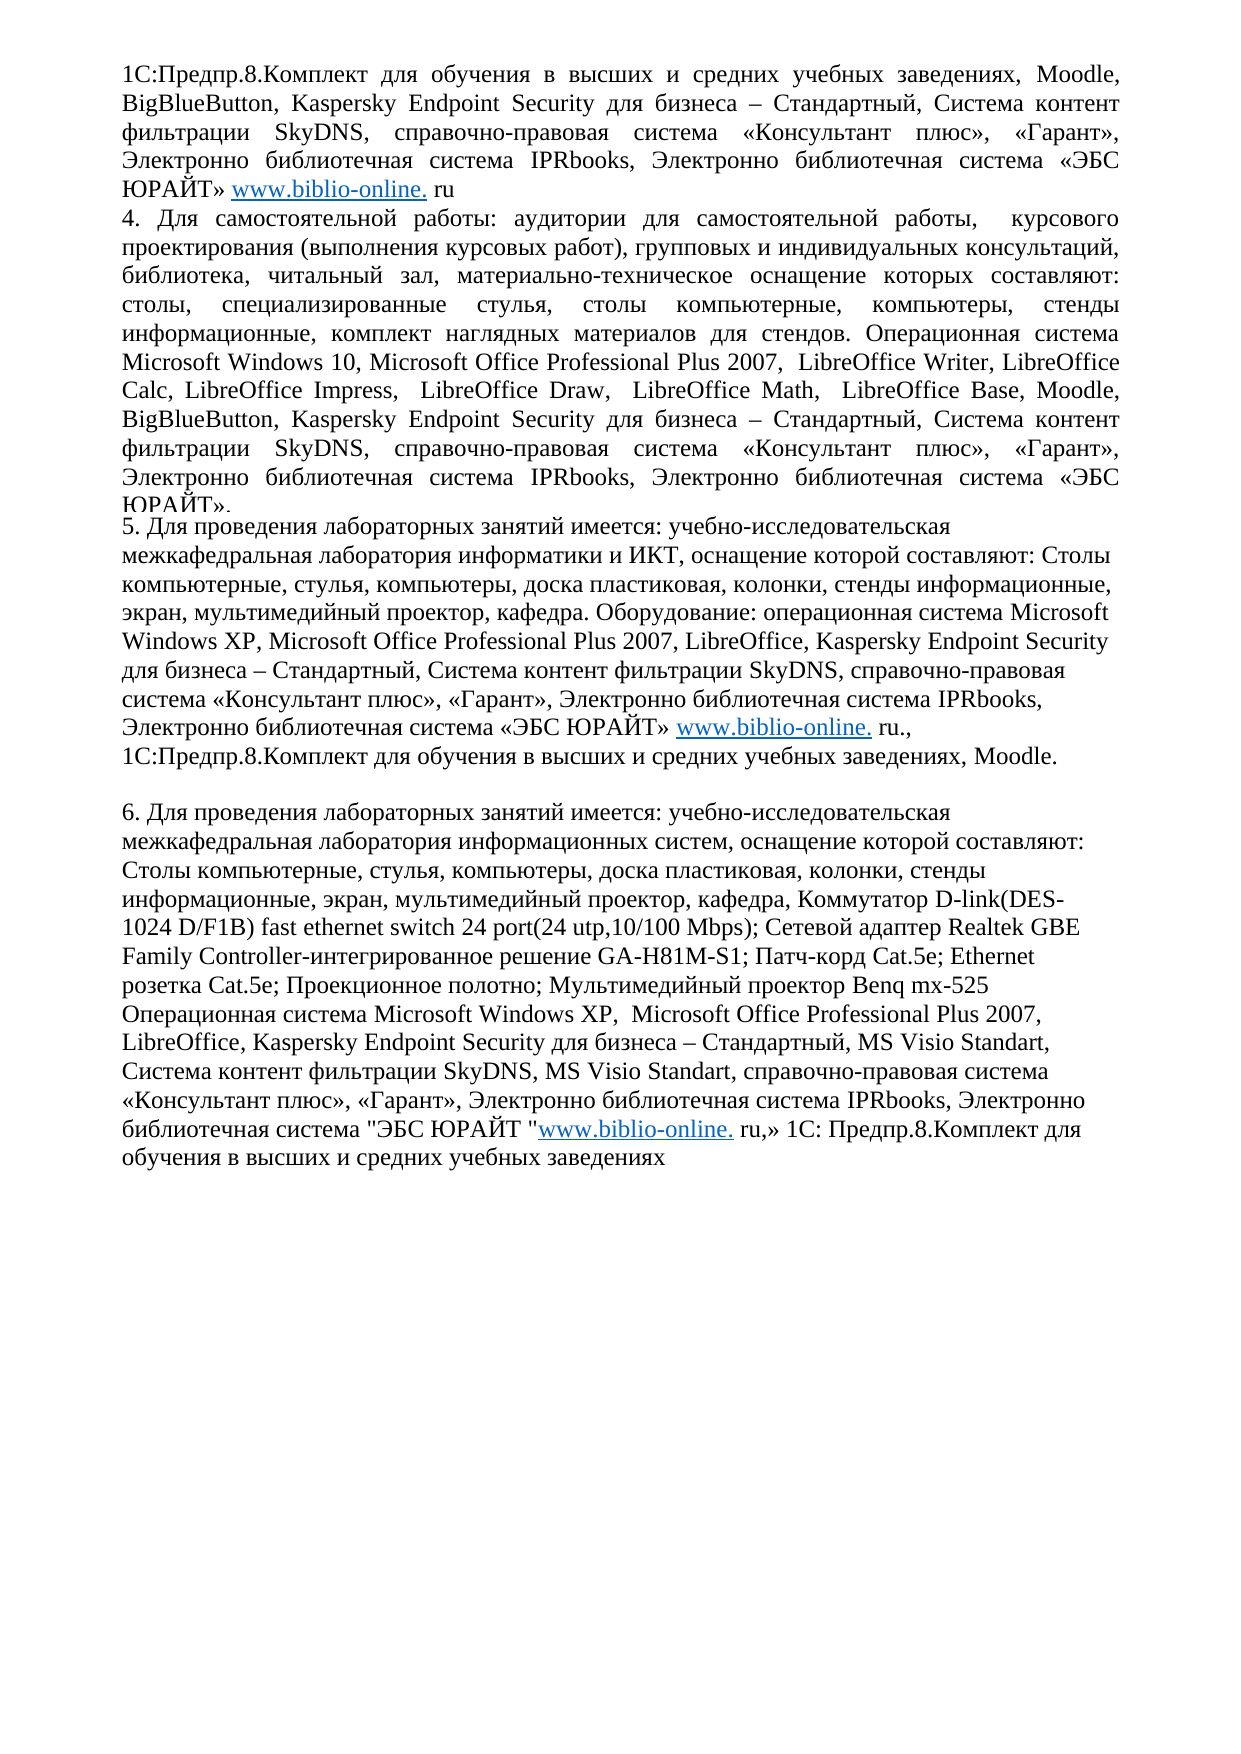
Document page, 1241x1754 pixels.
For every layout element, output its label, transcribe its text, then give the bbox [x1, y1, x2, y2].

table_header 1С:Предпр.8.Комплект для обучения в высших и средних учебных заведениях, Moodle, BigBlueButton, Kaspersky Endpoint Security для бизнеса – Стандартный, Система контент фильтрации SkyDNS, справочно-правовая система «Консультант плюс», «Гарант», Электронно библиотечная система IPRbooks, Электронно библиотечная система «ЭБС ЮРАЙТ» www.biblio-online. ru 4. Для самостоятельной работы: аудитории для самостоятельной работы, курсового проектирования (выполнения курсовых работ), групповых и индивидуальных консультаций, библиотека, читальный зал, материально-техническое оснащение которых составляют: столы, специализированные стулья, столы компьютерные, компьютеры, стенды информационные, комплект наглядных материалов для стендов. Операционная система Microsoft Windows 10, Microsoft Office Professional Plus 2007, LibreOffice Writer, LibreOffice Calc, LibreOffice Impress, LibreOffice Draw, LibreOffice Math, LibreOffice Base, Moodle, BigBlueButton, Kaspersky Endpoint Security для бизнеса – Стандартный, Система контент фильтрации SkyDNS, справочно-правовая система «Консультант плюс», «Гарант», Электронно библиотечная система IPRbooks, Электронно библиотечная система «ЭБС ЮРАЙТ». [118, 59, 1124, 511]
table_cell 6. Для проведения лабораторных занятий имеется: учебно-исследовательская межкафедральная лаборатория информационных систем, оснащение которой составляют: Столы компьютерные, стулья, компьютеры, доска пластиковая, колонки, стенды информационные, экран, мультимедийный проектор, кафедра, Коммутатор D-link(DES- 1024 D/F1B) fast ethernet switch 24 port(24 utp,10/100 Mbps); Сетевой адаптер Realtek GBE Family Controller-интегрированное решение GA-H81M-S1; Патч-корд Cat.5e; Ethernet розетка Cat.5e; Проекционное полотно; Мультимедийный проектор Benq mx-525 Операционная система Microsoft Windows XP, Microsoft Office Professional Plus 2007, LibreOffice, Kaspersky Endpoint Security для бизнеса – Стандартный, MS Visio Standart, Система контент фильтрации SkyDNS, MS Visio Standart, справочно-правовая система «Консультант плюс», «Гарант», Электронно библиотечная система IPRbooks, Электронно библиотечная система "ЭБС ЮРАЙТ "www.biblio-online. ru,» 1С: Предпр.8.Комплект для обучения в высших и средних учебных заведениях [118, 798, 1124, 1196]
table_cell 5. Для проведения лабораторных занятий имеется: учебно-исследовательская межкафедральная лаборатория информатики и ИКТ, оснащение которой составляют: Столы компьютерные, стулья, компьютеры, доска пластиковая, колонки, стенды информационные, экран, мультимедийный проектор, кафедра. Оборудование: операционная система Microsoft Windows XP, Microsoft Office Professional Plus 2007, LibreOffice, Kaspersky Endpoint Security для бизнеса – Стандартный, Система контент фильтрации SkyDNS, справочно-правовая система «Консультант плюс», «Гарант», Электронно библиотечная система IPRbooks, Электронно библиотечная система «ЭБС ЮРАЙТ» www.biblio-online. ru., 1С:Предпр.8.Комплект для обучения в высших и средних учебных заведениях, Moodle. [118, 511, 1124, 797]
